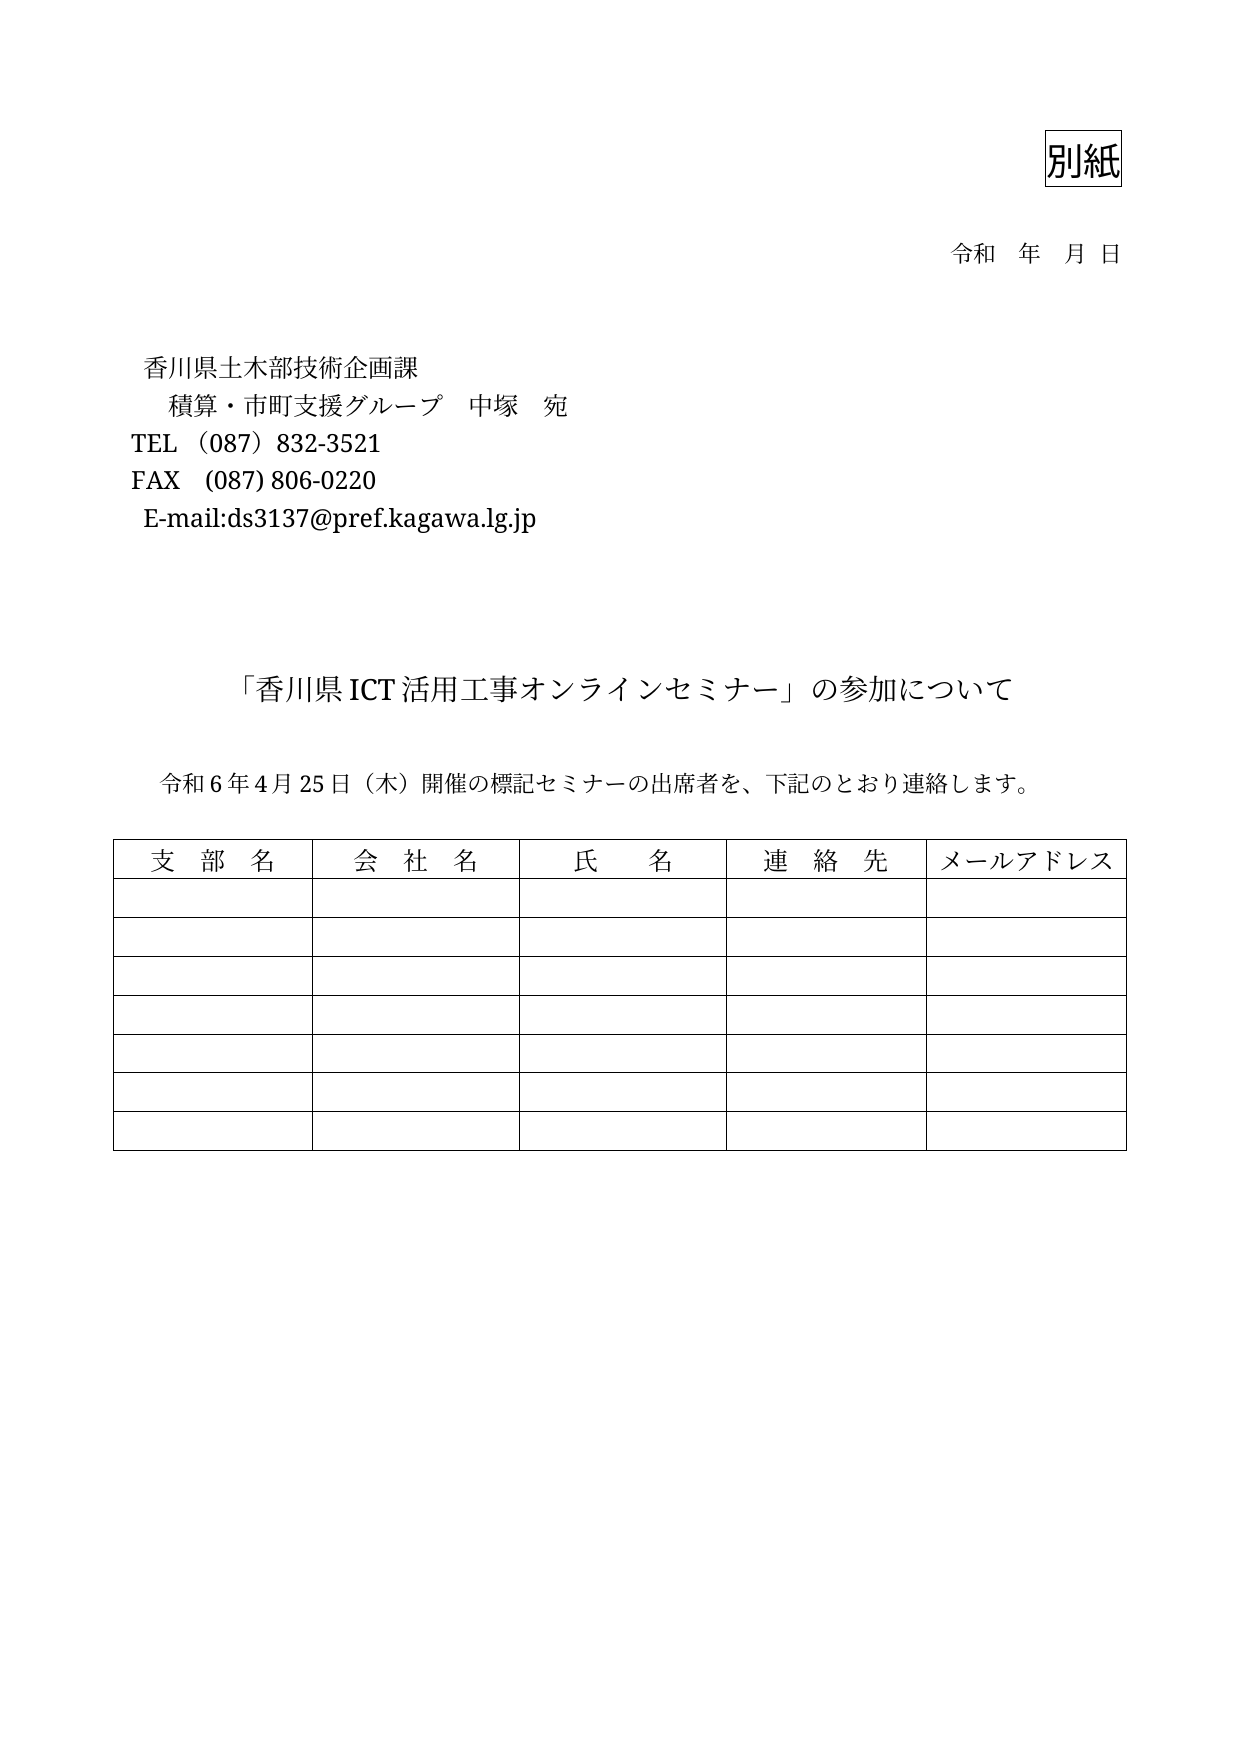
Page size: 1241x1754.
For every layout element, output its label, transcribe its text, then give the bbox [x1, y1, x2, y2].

table_cell [727, 1073, 926, 1111]
table_cell [927, 918, 1126, 956]
text 「香川県ICT活用工事オンラインセミナー」の参加について [118, 650, 1122, 726]
table_cell [313, 1073, 519, 1111]
table_cell [520, 1073, 726, 1111]
table_cell [114, 957, 312, 994]
table_cell [114, 879, 312, 917]
table_cell [927, 1073, 1126, 1111]
table_cell [727, 1112, 926, 1150]
text 香川県土木部技術企画課 [118, 348, 1122, 385]
table_header メールアドレス [927, 840, 1126, 878]
table_header 連 絡 先 [727, 840, 926, 878]
table_cell [927, 996, 1126, 1033]
table_cell [727, 879, 926, 917]
text E-mail:ds3137@pref.kagawa.lg.jp [118, 499, 1122, 537]
text 令和6年4月25日（木）開催の標記セミナーの出席者を、下記のとおり連絡します。 [118, 763, 1122, 801]
table_cell [520, 1112, 726, 1150]
table_cell [520, 957, 726, 994]
table_header 氏 名 [520, 840, 726, 878]
text TEL （087）832-3521 [118, 423, 1122, 461]
text 別紙 [118, 121, 1122, 196]
table_cell [927, 1112, 1126, 1150]
table_cell [520, 1035, 726, 1072]
table_cell [927, 1035, 1126, 1072]
table_header 会 社 名 [313, 840, 519, 878]
table_cell [114, 1035, 312, 1072]
table_cell [313, 918, 519, 956]
table_cell [313, 879, 519, 917]
table_cell [114, 996, 312, 1033]
table_cell [927, 957, 1126, 994]
table_cell [727, 996, 926, 1033]
table_cell [313, 1035, 519, 1072]
table_cell [727, 918, 926, 956]
table_header 支 部 名 [114, 840, 312, 878]
table_cell [114, 1073, 312, 1111]
text FAX (087) 806-0220 [118, 461, 1122, 499]
table_cell [114, 1112, 312, 1150]
table_cell [727, 1035, 926, 1072]
table_cell [313, 996, 519, 1033]
table_cell [520, 879, 726, 917]
table_cell [114, 918, 312, 956]
table_cell [313, 957, 519, 994]
table_cell [727, 957, 926, 994]
text 積算・市町支援グループ 中塚 宛 [118, 385, 1122, 423]
table_cell [313, 1112, 519, 1150]
table_cell [520, 996, 726, 1033]
table_cell [520, 918, 726, 956]
text 令和 年 月 日 [118, 234, 1122, 272]
table_cell [927, 879, 1126, 917]
